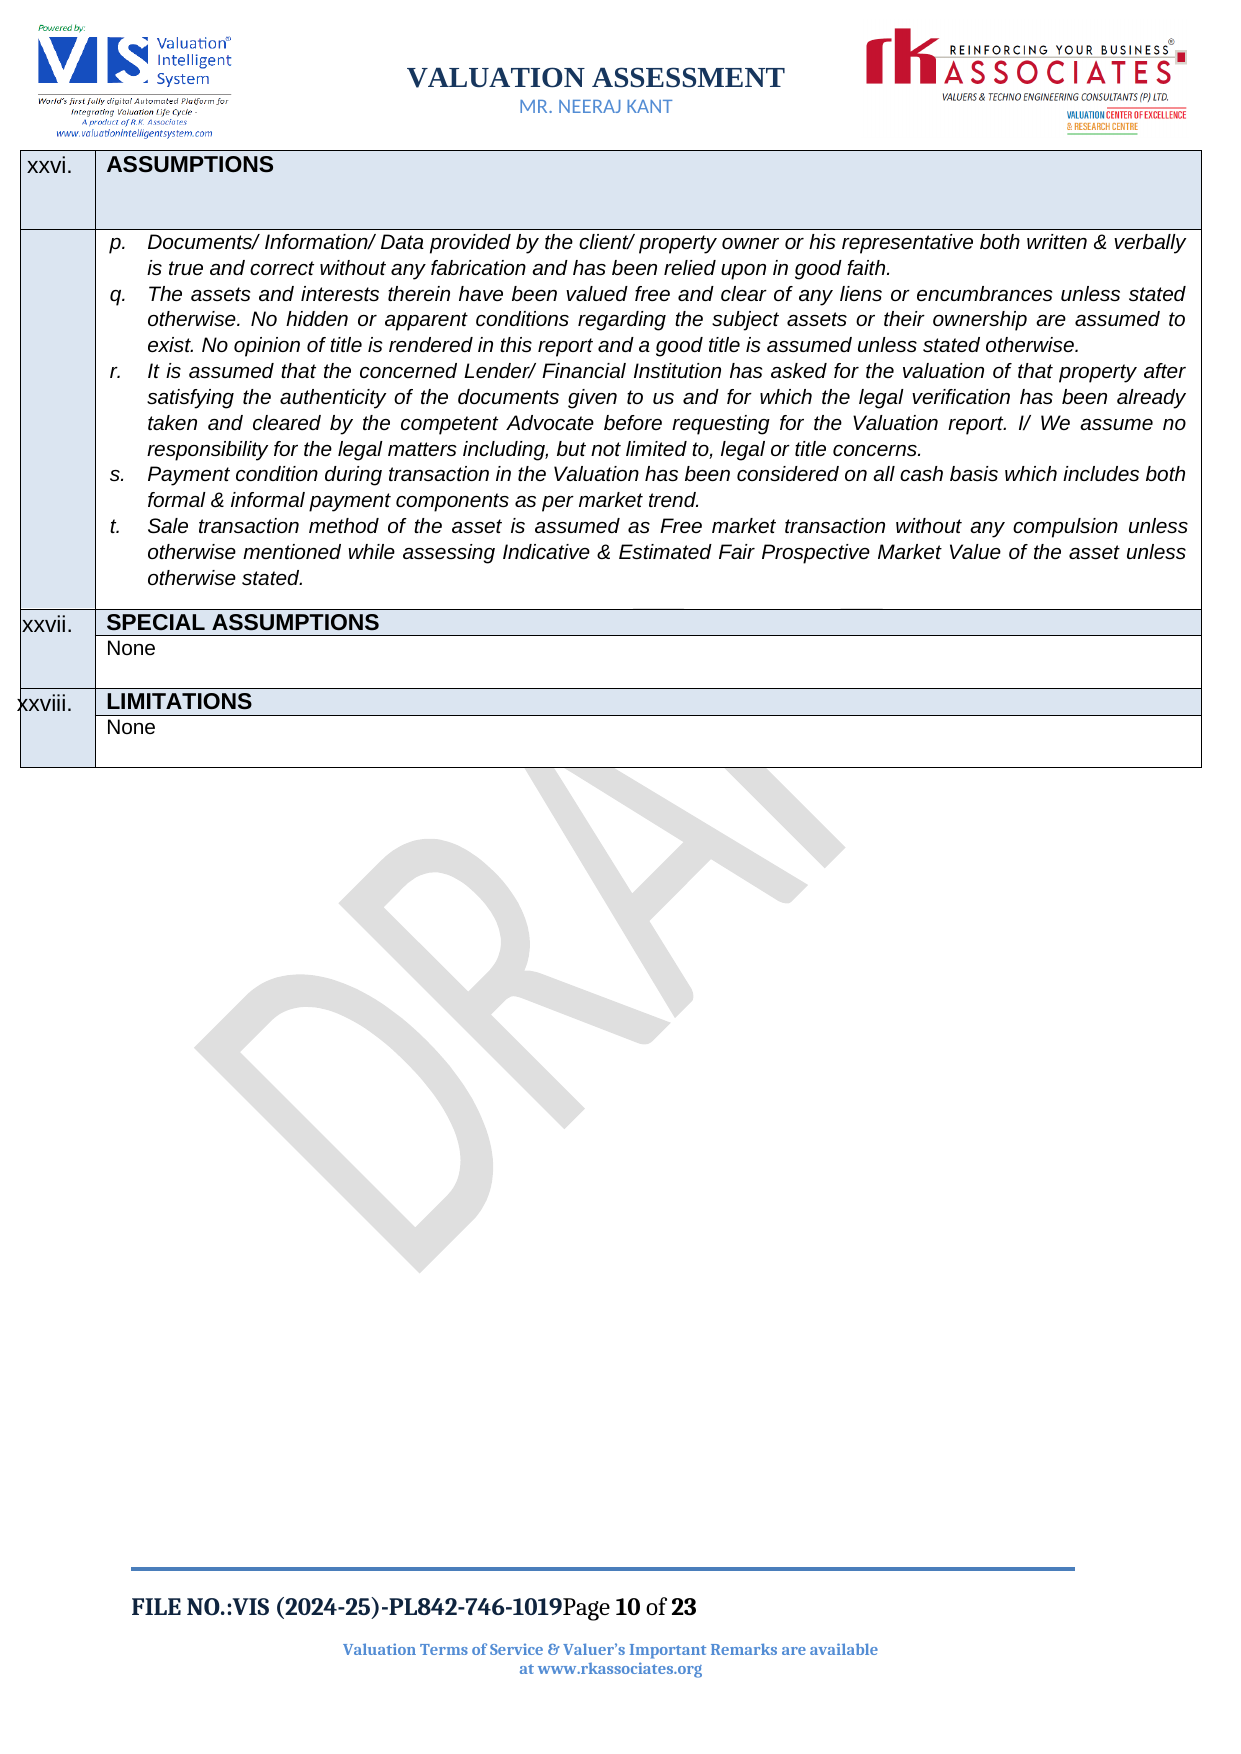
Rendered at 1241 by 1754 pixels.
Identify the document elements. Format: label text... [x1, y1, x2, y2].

table_cell ASSUMPTIONS [96, 151, 1201, 229]
table_cell [21, 610, 95, 688]
table_cell SPECIAL ASSUMPTIONS [96, 610, 1201, 635]
table_cell [21, 230, 95, 608]
table_cell [21, 151, 95, 229]
picture [28, 22, 239, 141]
table_cell Documents/ Information/ Data provided by the client/ property owner or his representative both written & verbally is true and correct without any fabrication and has been relied upon in good faith. The assets and interests therein have been valued free and clear of any liens or encumbrances unless stated otherwise. No hidden or apparent conditions regarding the subject assets or their ownership are assumed to exist. No opinion of title is rendered in this report and a good title is assumed unless stated otherwise. It is assumed that the concerned Lender/ Financial Institution has asked for the valuation of that property after satisfying the authenticity of the documents given to us and for which the legal verification has been already taken and cleared by the competent Advocate before requesting for the Valuation report. I/ We assume no responsibility for the legal matters including, but not limited to, legal or title concerns. Payment condition during transaction in the Valuation has been considered on all cash basis which includes both formal & informal payment components as per market trend. Sale transaction method of the asset is assumed as unless otherwise mentioned while assessing Indicative & Estimated Fair Prospective Market Value of the asset unless otherwise stated. [96, 230, 1201, 608]
table_cell LIMITATIONS [96, 689, 1201, 715]
table_cell [96, 716, 1201, 767]
table_cell [21, 689, 95, 767]
picture [861, 19, 1189, 138]
table_cell None [96, 636, 1201, 688]
